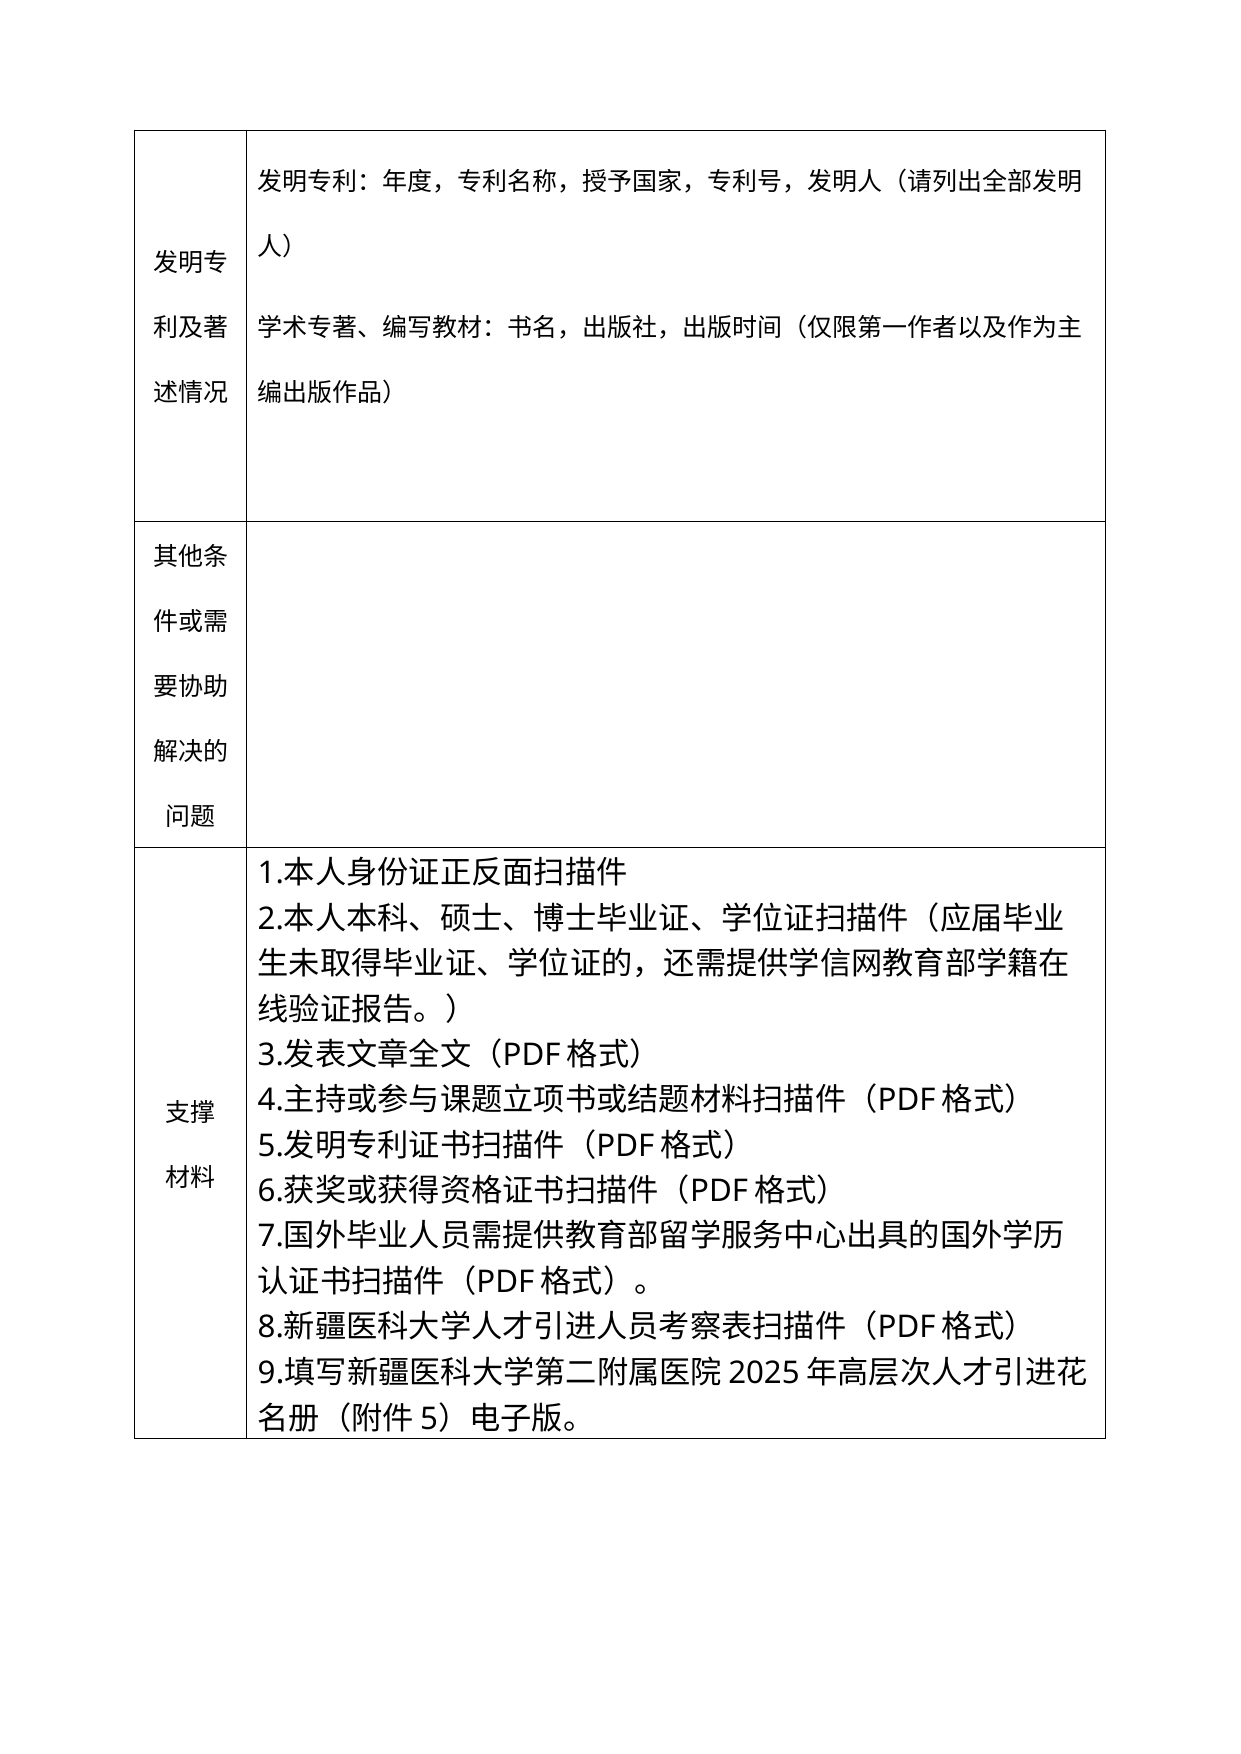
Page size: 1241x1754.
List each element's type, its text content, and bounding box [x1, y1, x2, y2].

table_cell 发明专利：年度，专利名称，授予国家，专利号，发明人（请列出全部发明人） 学术专著、编写教材：书名，出版社，出版时间（仅限第一作者以及作为主编出版作品） [247, 131, 1105, 521]
table_cell [247, 522, 1105, 847]
table_cell 其他条件或需要协助解决的问题 [135, 522, 246, 847]
table_cell 发明专利及著述情况 [135, 131, 246, 521]
table_cell 1.本人身份证正反面扫描件 2.本人本科、硕士、博士毕业证、学位证扫描件（应届毕业生未取得毕业证、学位证的，还需提供学信网教育部学籍在线验证报告。） 3.发表文章全文（PDF格式） 4.主持或参与课题立项书或结题材料扫描件（PDF格式） 5.发明专利证书扫描件（PDF格式） 6.获奖或获得资格证书扫描件（PDF格式） 7.国外毕业人员需提供教育部留学服务中心出具的国外学历认证书扫描件（PDF格式）。 8.新疆医科大学人才引进人员考察表扫描件（PDF格式） 9.填写新疆医科大学第二附属医院2025年高层次人才引进花名册（附件5）电子版。 [247, 848, 1105, 1438]
table_cell 支撑 材料 [135, 848, 246, 1438]
